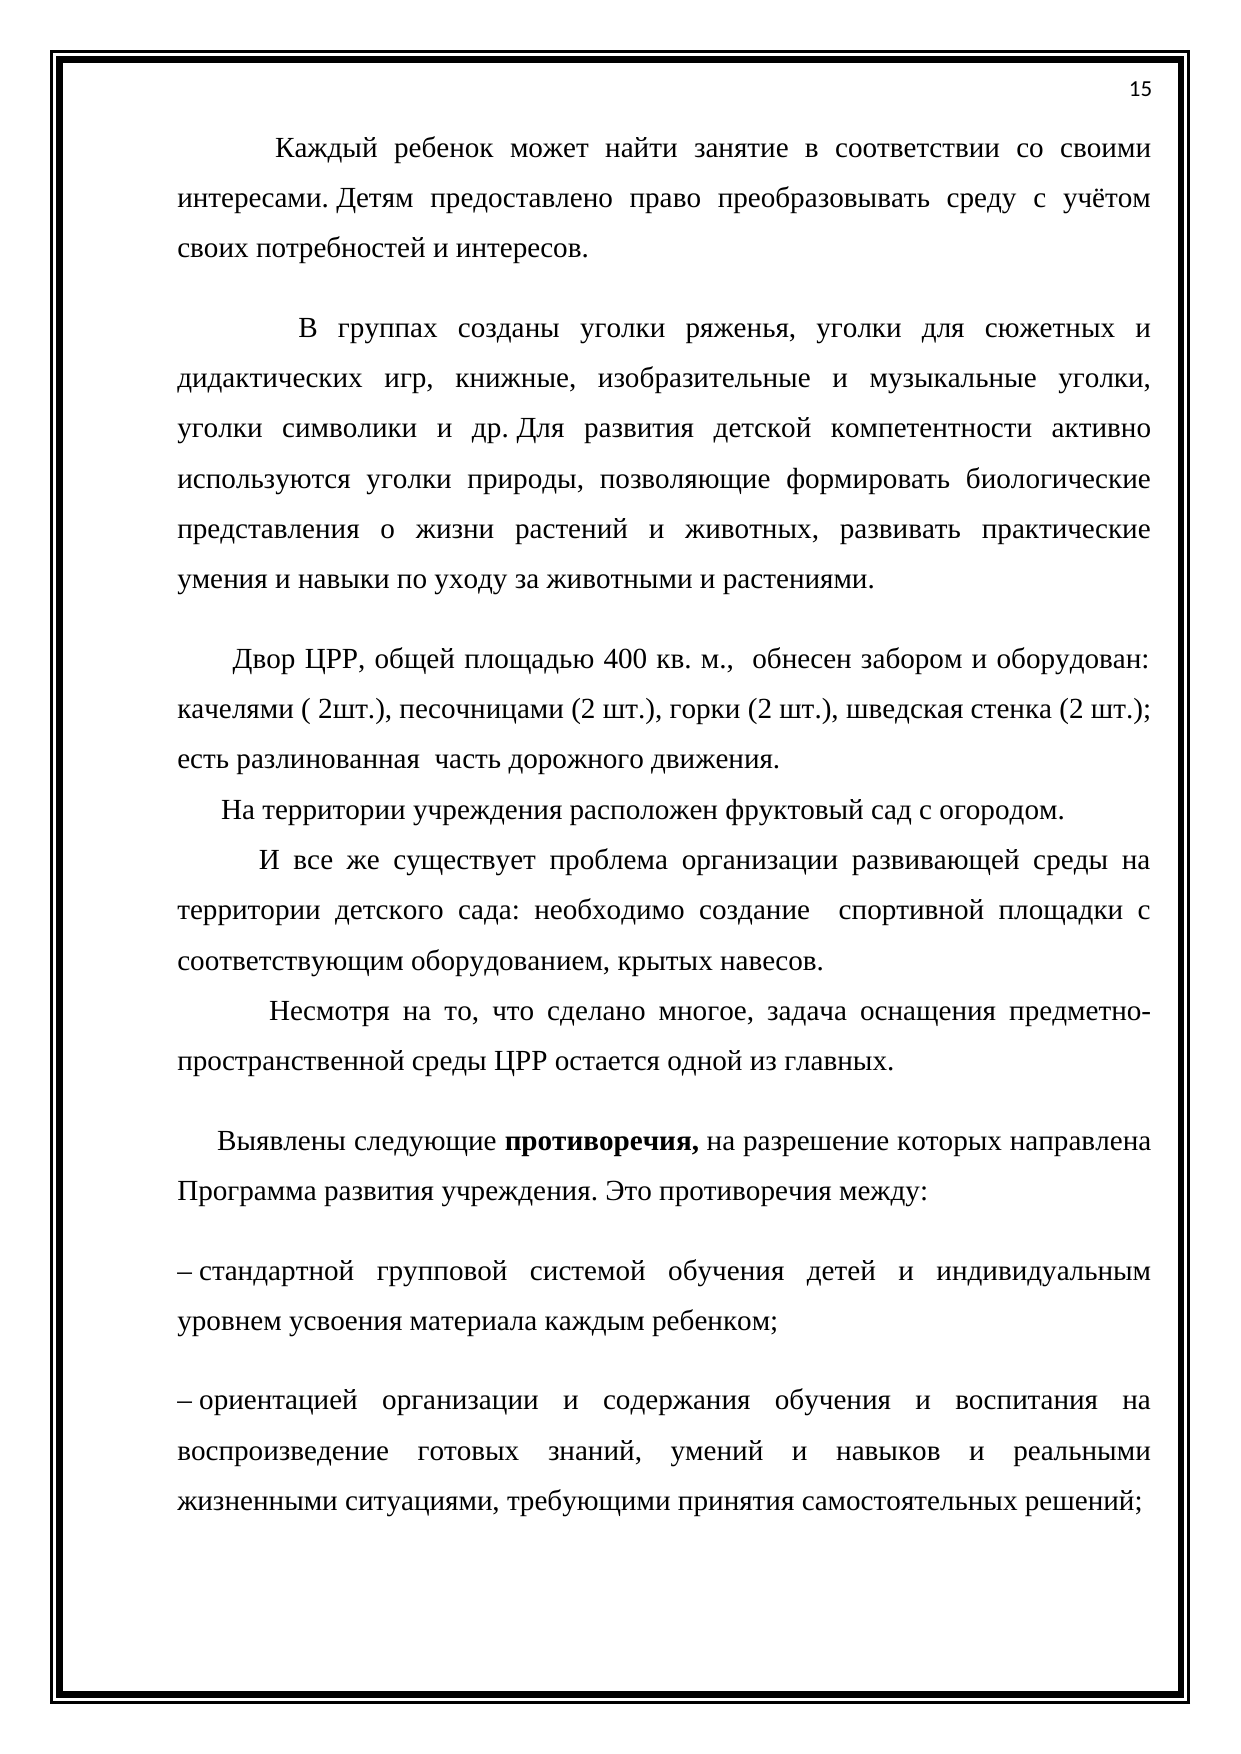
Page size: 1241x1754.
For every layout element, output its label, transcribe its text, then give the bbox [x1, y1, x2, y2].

text Двор ЦРР, общей площадью 400 кв. м., обнесен забором и оборудован: качелями ( 2шт.), песочницами (2 шт.), горки (2 шт.), шведская стенка (2 шт.); есть разлинованная часть дорожного движения. [177, 641, 1152, 775]
text И все же существует проблема организации развивающей среды на территории детского сада: необходимо создание спортивной площадки с соответствующим оборудованием, крытых навесов. [177, 842, 1152, 976]
text Каждый ребенок может найти занятие в соответствии со своими интересами. Детям предоставлено право преобразовывать среду с учётом своих потребностей и интересов. [177, 130, 1152, 264]
text В группах созданы уголки ряженья, уголки для сюжетных и дидактических игр, книжные, изобразительные и музыкальные уголки, уголки символики и др. Для развития детской компетентности активно используются уголки природы, позволяющие формировать биологические представления о жизни растений и животных, развивать практические умения и навыки по уходу за животными и растениями. [177, 310, 1152, 595]
text – стандартной групповой системой обучения детей и индивидуальным уровнем усвоения материала каждым ребенком; [177, 1253, 1152, 1337]
text – ориентацией организации и содержания обучения и воспитания на воспроизведение готовых знаний, умений и навыков и реальными жизненными ситуациями, требующими принятия самостоятельных решений; [177, 1382, 1152, 1517]
text Несмотря на то, что сделано многое, задача оснащения предметно-пространственной среды ЦРР остается одной из главных. [177, 993, 1152, 1077]
text На территории учреждения расположен фруктовый сад с огородом. [177, 792, 1152, 825]
text Выявлены следующие противоречия, на разрешение которых направлена Программа развития учреждения. Это противоречия между: [177, 1123, 1152, 1207]
